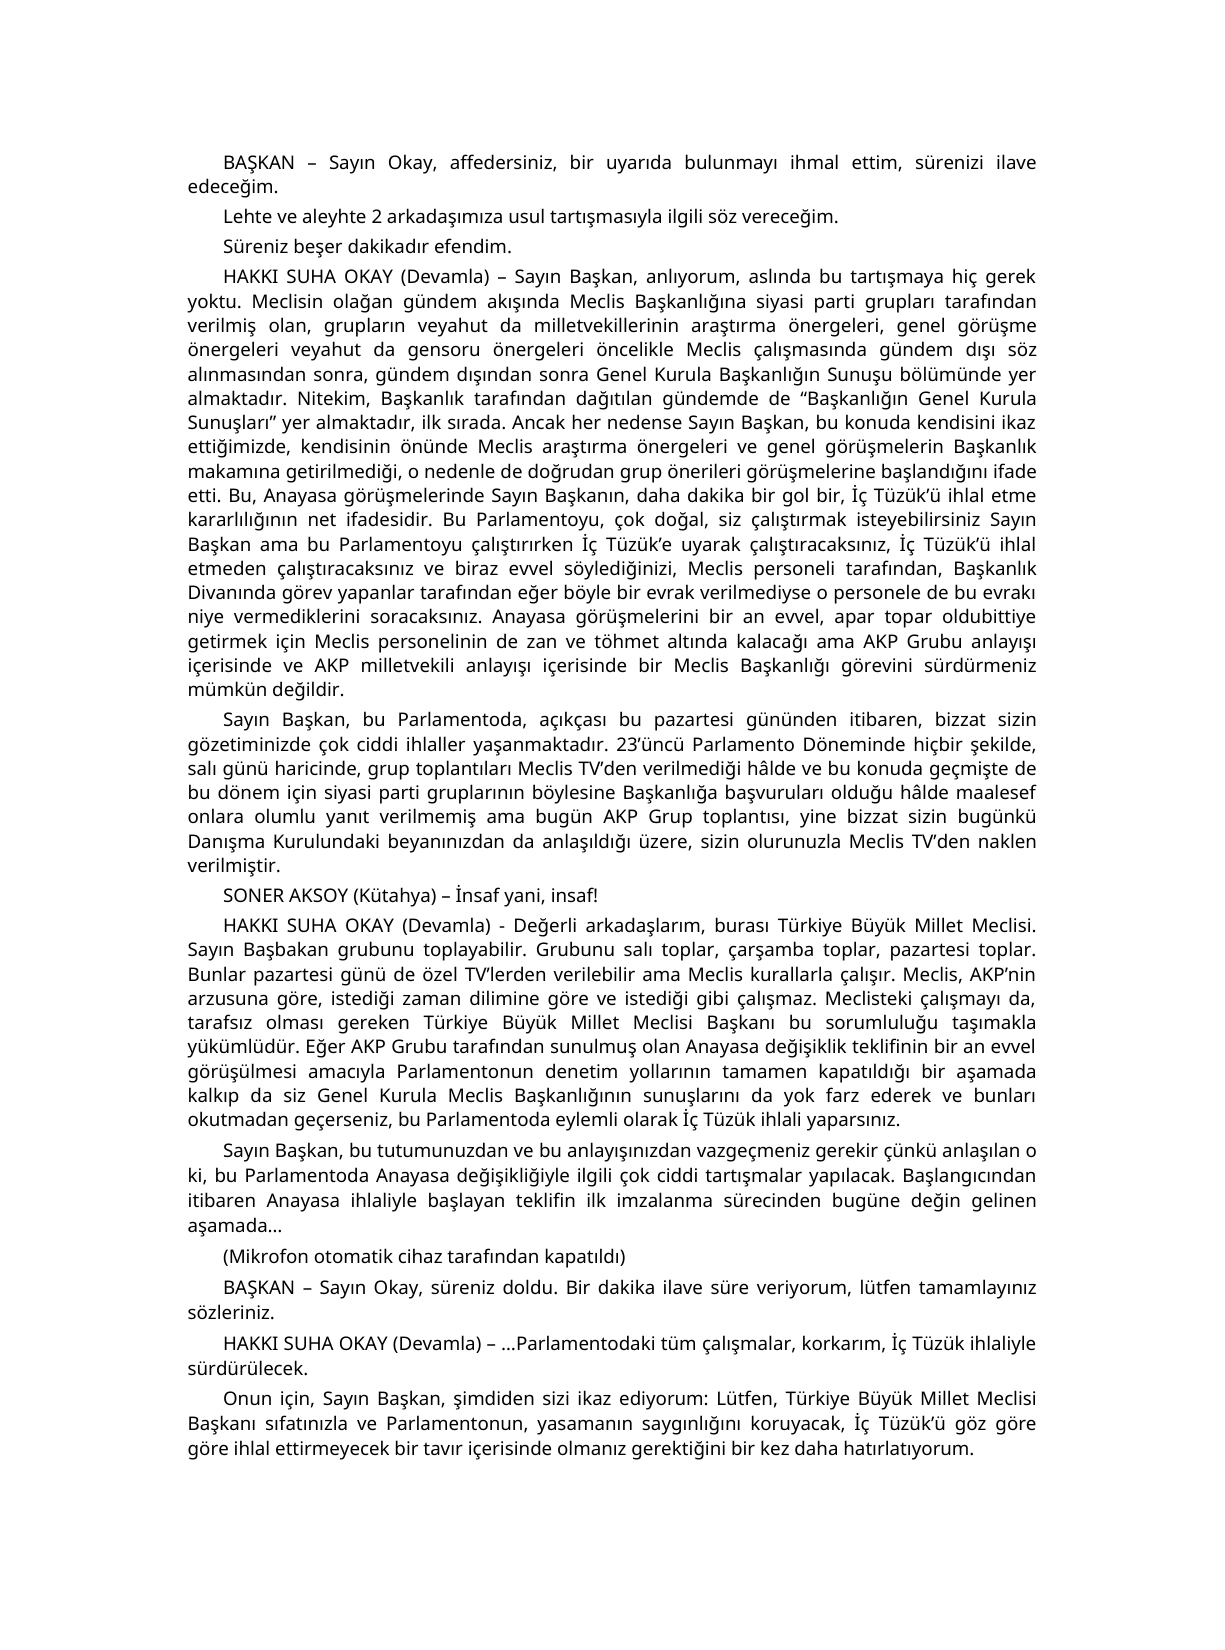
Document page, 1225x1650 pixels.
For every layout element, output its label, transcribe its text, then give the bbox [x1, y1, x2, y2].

text HAKKI SUHA OKAY (Devamla) – Sayın Başkan, anlıyorum, aslında bu tartışmaya hiç gerek yoktu. Meclisin olağan gündem akışında Meclis Başkanlığına siyasi parti grupları tarafından verilmiş olan, grupların veyahut da milletvekillerinin araştırma önergeleri, genel görüşme önergeleri veyahut da gensoru önergeleri öncelikle Meclis çalışmasında gündem dışı söz alınmasından sonra, gündem dışından sonra Genel Kurula Başkanlığın Sunuşu bölümünde yer almaktadır. Nitekim, Başkanlık tarafından dağıtılan gündemde de “Başkanlığın Genel Kurula Sunuşları” yer almaktadır, ilk sırada. Ancak her nedense Sayın Başkan, bu konuda kendisini ikaz ettiğimizde, kendisinin önünde Meclis araştırma önergeleri ve genel görüşmelerin Başkanlık makamına getirilmediği, o nedenle de doğrudan grup önerileri görüşmelerine başlandığını ifade etti. Bu, Anayasa görüşmelerinde Sayın Başkanın, daha dakika bir gol bir, İç Tüzük’ü ihlal etme kararlılığının net ifadesidir. Bu Parlamentoyu, çok doğal, siz çalıştırmak isteyebilirsiniz Sayın Başkan ama bu Parlamentoyu çalıştırırken İç Tüzük’e uyarak çalıştıracaksınız, İç Tüzük’ü ihlal etmeden çalıştıracaksınız ve biraz evvel söylediğinizi, Meclis personeli tarafından, Başkanlık Divanında görev yapanlar tarafından eğer böyle bir evrak verilmediyse o personele de bu evrakı niye vermediklerini soracaksınız. Anayasa görüşmelerini bir an evvel, apar topar oldubittiye getirmek için Meclis personelinin de zan ve töhmet altında kalacağı ama AKP Grubu anlayışı içerisinde ve AKP milletvekili anlayışı içerisinde bir Meclis Başkanlığı görevini sürdürmeniz mümkün değildir. [187, 264, 1037, 701]
text Lehte ve aleyhte 2 arkadaşımıza usul tartışmasıyla ilgili söz vereceğim. [187, 204, 1037, 229]
text Sayın Başkan, bu Parlamentoda, açıkçası bu pazartesi gününden itibaren, bizzat sizin gözetiminizde çok ciddi ihlaller yaşanmaktadır. 23’üncü Parlamento Döneminde hiçbir şekilde, salı günü haricinde, grup toplantıları Meclis TV’den verilmediği hâlde ve bu konuda geçmişte de bu dönem için siyasi parti gruplarının böylesine Başkanlığa başvuruları olduğu hâlde maalesef onlara olumlu yanıt verilmemiş ama bugün AKP Grup toplantısı, yine bizzat sizin bugünkü Danışma Kurulundaki beyanınızdan da anlaşıldığı üzere, sizin olurunuzla Meclis TV’den naklen verilmiştir. [187, 707, 1037, 877]
text BAŞKAN – Sayın Okay, süreniz doldu. Bir dakika ilave süre veriyorum, lütfen tamamlayınız sözleriniz. [187, 1274, 1037, 1324]
text HAKKI SUHA OKAY (Devamla) – …Parlamentodaki tüm çalışmalar, korkarım, İç Tüzük ihlaliyle sürdürülecek. [187, 1330, 1037, 1380]
text Onun için, Sayın Başkan, şimdiden sizi ikaz ediyorum: Lütfen, Türkiye Büyük Millet Meclisi Başkanı sıfatınızla ve Parlamentonun, yasamanın saygınlığını koruyacak, İç Tüzük’ü göz göre göre ihlal ettirmeyecek bir tavır içerisinde olmanız gerektiğini bir kez daha hatırlatıyorum. [187, 1386, 1037, 1461]
text BAŞKAN – Sayın Okay, affedersiniz, bir uyarıda bulunmayı ihmal ettim, sürenizi ilave edeceğim. [187, 150, 1037, 198]
text Sayın Başkan, bu tutumunuzdan ve bu anlayışınızdan vazgeçmeniz gerekir çünkü anlaşılan o ki, bu Parlamentoda Anayasa değişikliğiyle ilgili çok ciddi tartışmalar yapılacak. Başlangıcından itibaren Anayasa ihlaliyle başlayan teklifin ilk imzalanma sürecinden bugüne değin gelinen aşamada… [187, 1137, 1037, 1237]
text SONER AKSOY (Kütahya) – İnsaf yani, insaf! [187, 883, 1037, 907]
text HAKKI SUHA OKAY (Devamla) - Değerli arkadaşlarım, burası Türkiye Büyük Millet Meclisi. Sayın Başbakan grubunu toplayabilir. Grubunu salı toplar, çarşamba toplar, pazartesi toplar. Bunlar pazartesi günü de özel TV’lerden verilebilir ama Meclis kurallarla çalışır. Meclis, AKP’nin arzusuna göre, istediği zaman dilimine göre ve istediği gibi çalışmaz. Meclisteki çalışmayı da, tarafsız olması gereken Türkiye Büyük Millet Meclisi Başkanı bu sorumluluğu taşımakla yükümlüdür. Eğer AKP Grubu tarafından sunulmuş olan Anayasa değişiklik teklifinin bir an evvel görüşülmesi amacıyla Parlamentonun denetim yollarının tamamen kapatıldığı bir aşamada kalkıp da siz Genel Kurula Meclis Başkanlığının sunuşlarını da yok farz ederek ve bunları okutmadan geçerseniz, bu Parlamentoda eylemli olarak İç Tüzük ihlali yaparsınız. [187, 913, 1037, 1132]
text Süreniz beşer dakikadır efendim. [187, 234, 1037, 259]
text (Mikrofon otomatik cihaz tarafından kapatıldı) [187, 1243, 1037, 1268]
